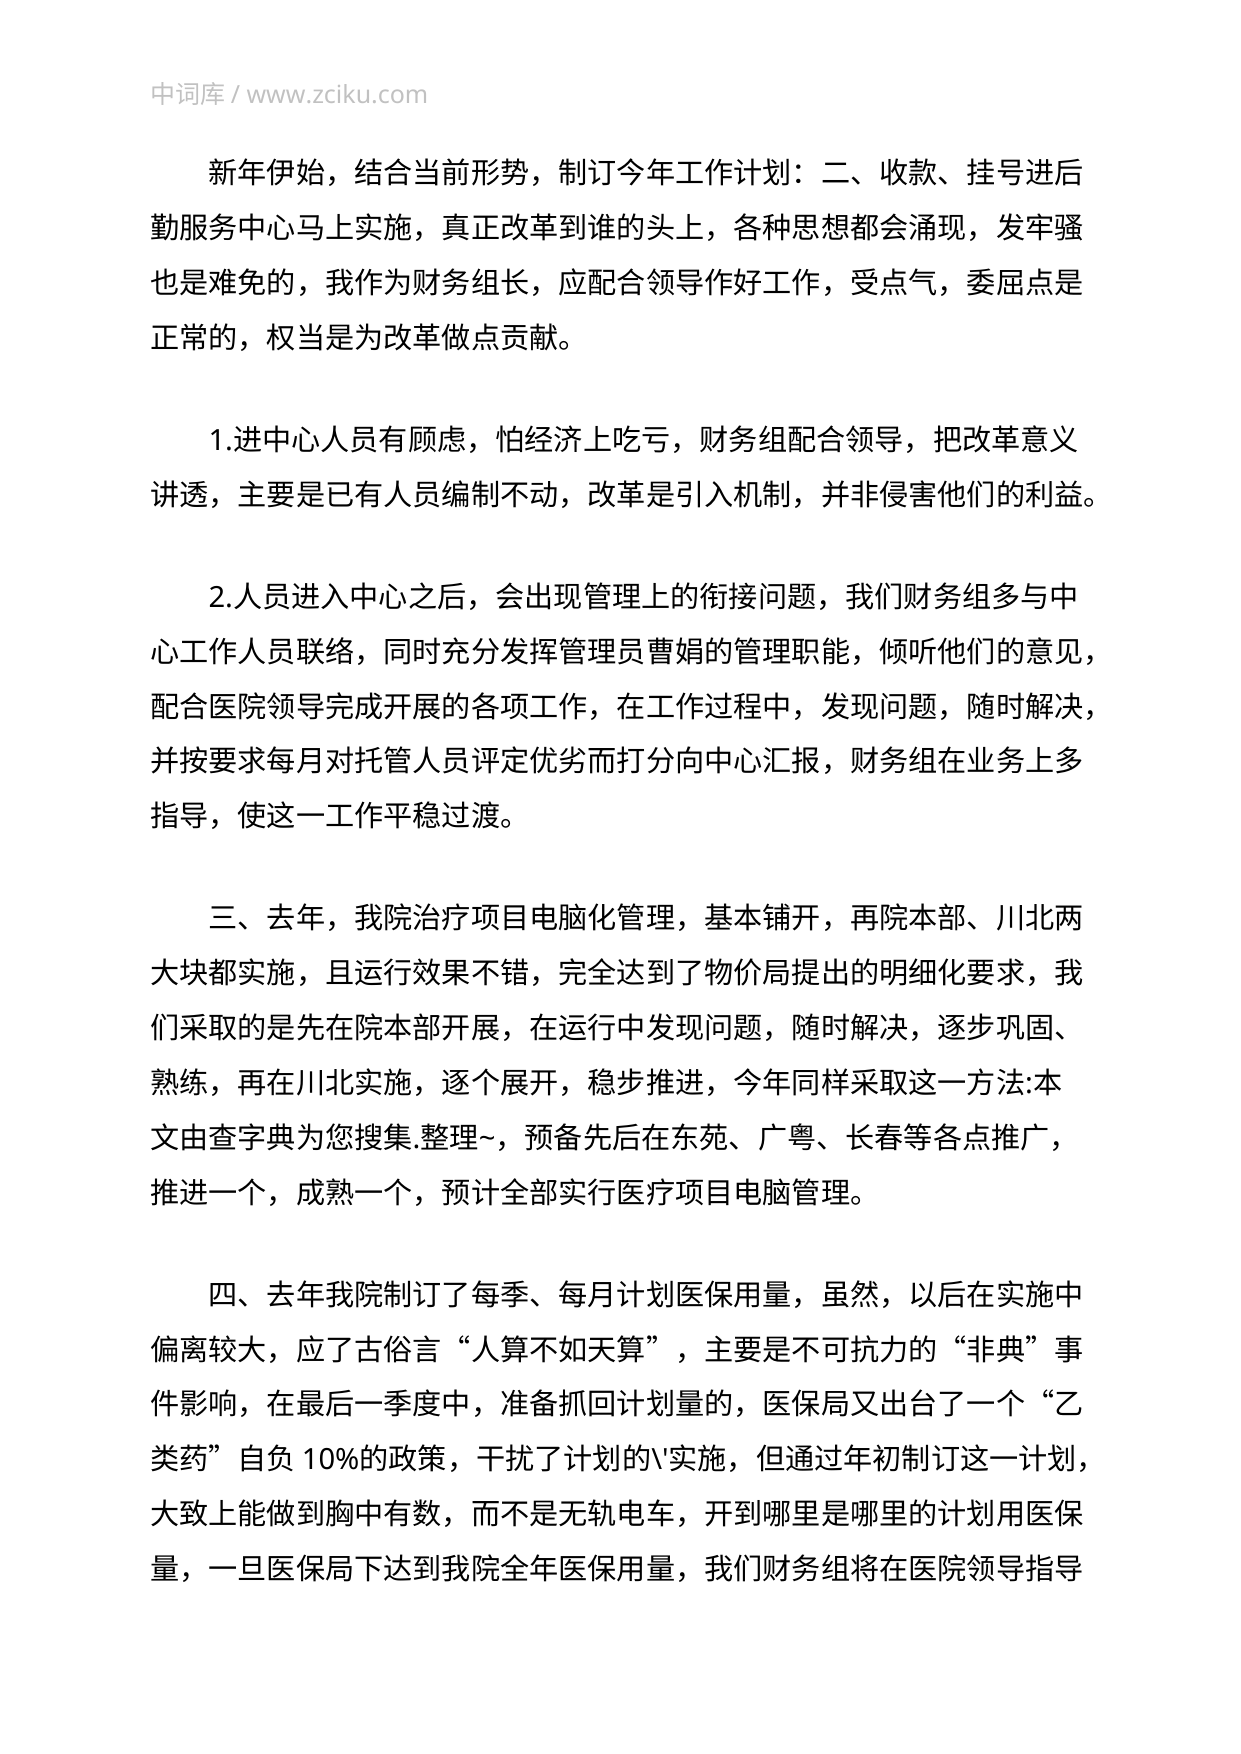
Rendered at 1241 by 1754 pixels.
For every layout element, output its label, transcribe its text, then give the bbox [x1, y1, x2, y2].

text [150, 1271, 1090, 1588]
text 2.人员进入中心之后，会出现管理上的衔接问题，我们财务组多与中心工作人员联络，同时充分发挥管理员曹娟的管理职能，倾听他们的意见，配合医院领导完成开展的各项工作，在工作过程中，发现问题，随时解决，并按要求每月对托管人员评定优劣而打分向中心汇报，财务组在业务上多指导，使这一工作平稳过渡。 [150, 573, 1090, 835]
text 1.进中心人员有顾虑，怕经济上吃亏，财务组配合领导，把改革意义讲透，主要是已有人员编制不动，改革是引入机制，并非侵害他们的利益。 [150, 416, 1090, 514]
text 新年伊始，结合当前形势，制订今年工作计划：二、收款、挂号进后勤服务中心马上实施，真正改革到谁的头上，各种思想都会涌现，发牢骚也是难免的，我作为财务组长，应配合领导作好工作，受点气，委屈点是正常的，权当是为改革做点贡献。 [150, 150, 1090, 357]
text 三、去年，我院治疗项目电脑化管理，基本铺开，再院本部、川北两大块都实施，且运行效果不错，完全达到了物价局提出的明细化要求，我们采取的是先在院本部开展，在运行中发现问题，随时解决，逐步巩固、熟练，再在川北实施，逐个展开，稳步推进，今年同样采取这一方法:本文由查字典为您搜集.整理~，预备先后在东苑、广粤、长春等各点推广，推进一个，成熟一个，预计全部实行医疗项目电脑管理。 [150, 895, 1090, 1212]
